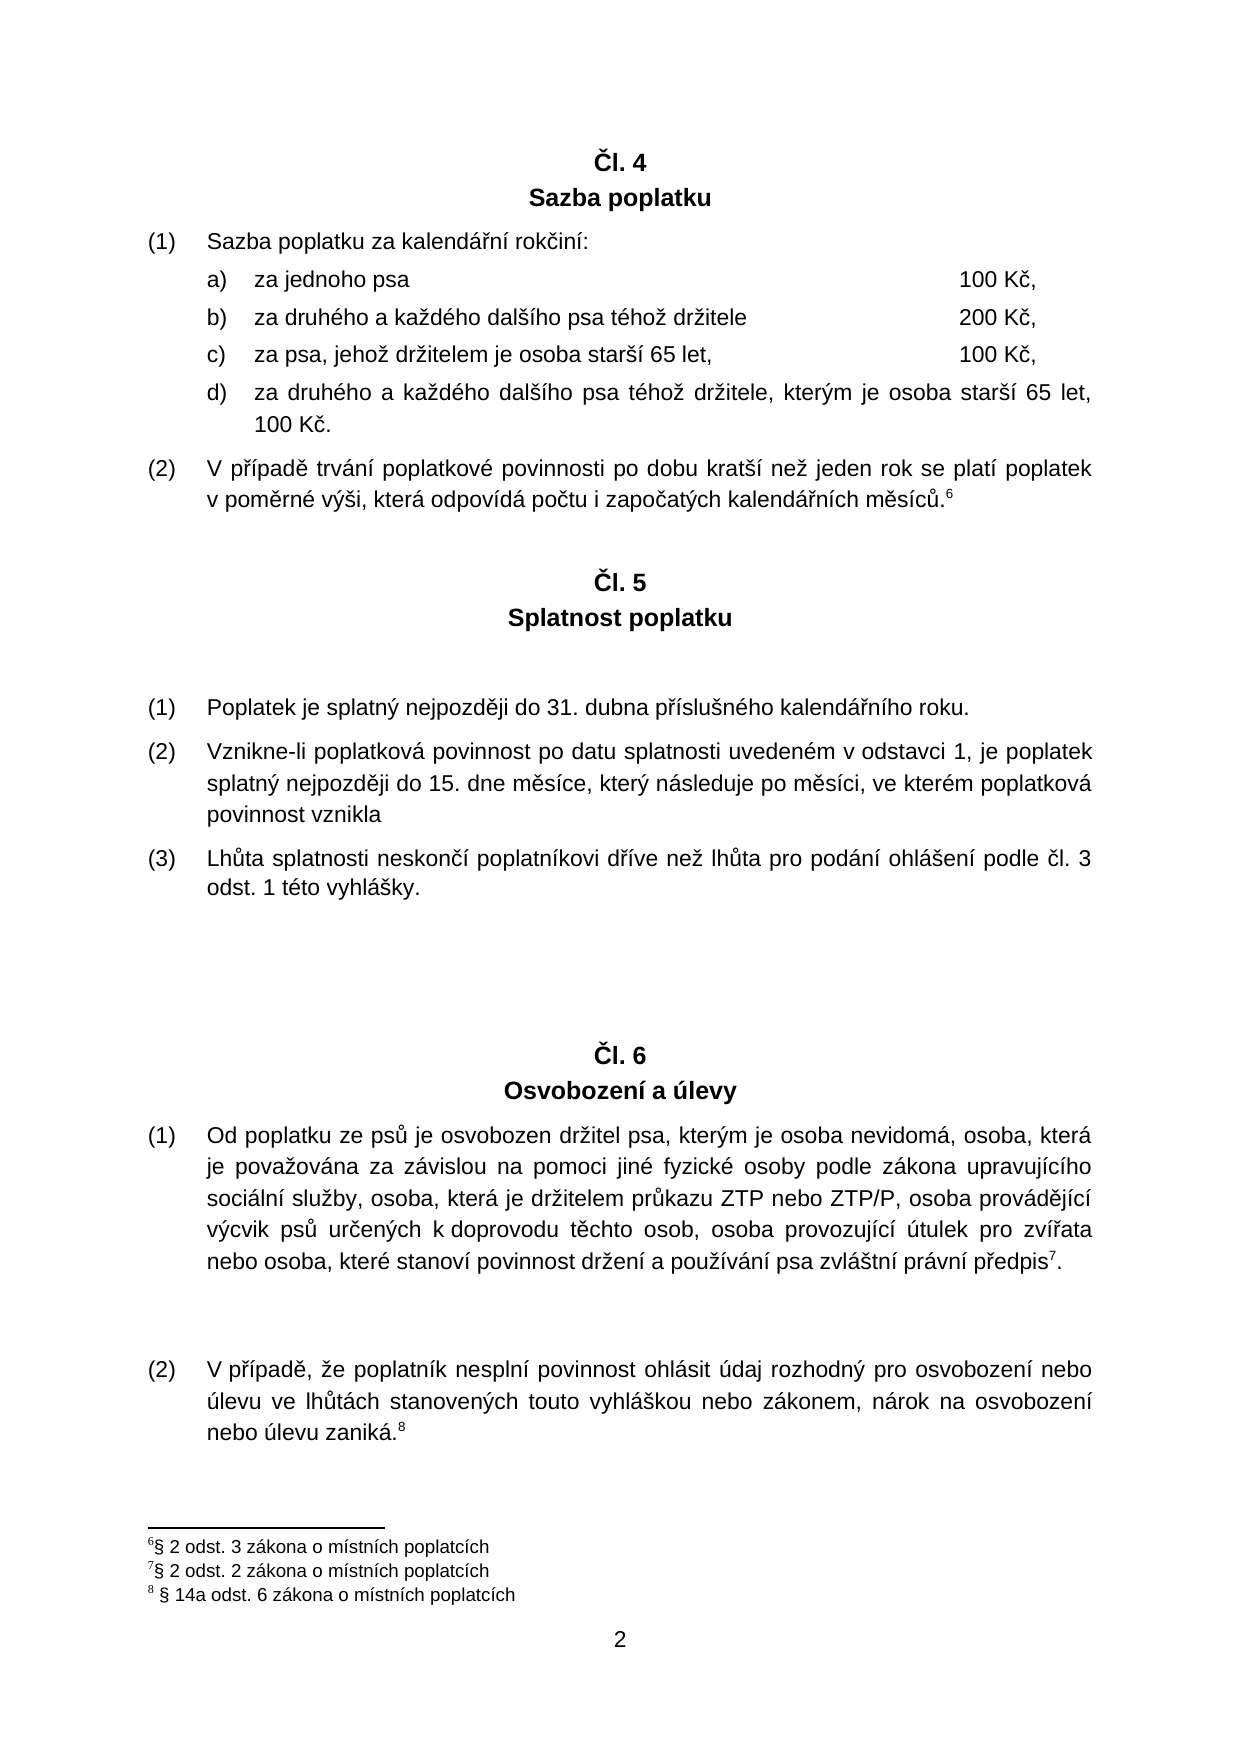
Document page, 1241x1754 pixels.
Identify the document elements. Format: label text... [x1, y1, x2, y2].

list Od poplatku ze psů je osvobozen držitel psa, kterým je osoba nevidomá, osoba, která je považována za závislou na pomoci jiné fyzické osoby podle zákona upravujícího sociální služby, osoba, která je držitelem průkazu ZTP nebo ZTP/P, osoba provádějící výcvik psů určených k doprovodu těchto osob, osoba provozující útulek pro zvířata nebo osoba, které stanoví povinnost držení a používání psa zvláštní právní předpis. [148, 1122, 1093, 1274]
list za jednoho psa 100 Kč, [207, 266, 1093, 292]
text Čl. 4 [148, 148, 1093, 176]
list za psa, jehož držitelem je osoba starší 65 let, 100 Kč, [207, 341, 1093, 368]
text Osvobození a úlevy [148, 1076, 1093, 1105]
text Sazba poplatku [148, 183, 1093, 211]
text Čl. 6 [148, 1041, 1093, 1070]
list V případě trvání poplatkové povinnosti po dobu kratší než jeden rok se platí poplatek v poměrné výši, která odpovídá počtu i započatých kalendářních měsíců. [148, 455, 1093, 513]
list V případě, že poplatník nesplní povinnost ohlásit údaj rozhodný pro osvobození nebo úlevu ve lhůtách stanovených touto vyhláškou nebo zákonem, nárok na osvobození nebo úlevu zaniká. [148, 1356, 1093, 1446]
list za druhého a každého dalšího psa téhož držitele, kterým je osoba starší 65 let, 100 Kč. [207, 379, 1093, 437]
list za druhého a každého dalšího psa téhož držitele 200 Kč, [207, 304, 1093, 330]
list Vznikne-li poplatková povinnost po datu splatnosti uvedeném v odstavci 1, je poplatek splatný nejpozději do 15. dne měsíce, který následuje po měsíci, ve kterém poplatková povinnost vznikla [148, 738, 1093, 827]
text Čl. 5 [148, 568, 1093, 597]
list Lhůta splatnosti neskončí poplatníkovi dříve než lhůta pro podání ohlášení podle čl. 3 odst. 1 této vyhlášky. [148, 845, 1093, 900]
list Poplatek je splatný nejpozději do 31. dubna příslušného kalendářního roku. [148, 694, 1093, 720]
list Sazba poplatku za kalendářní rokčiní: [148, 228, 1093, 254]
text Splatnost poplatku [148, 603, 1093, 632]
